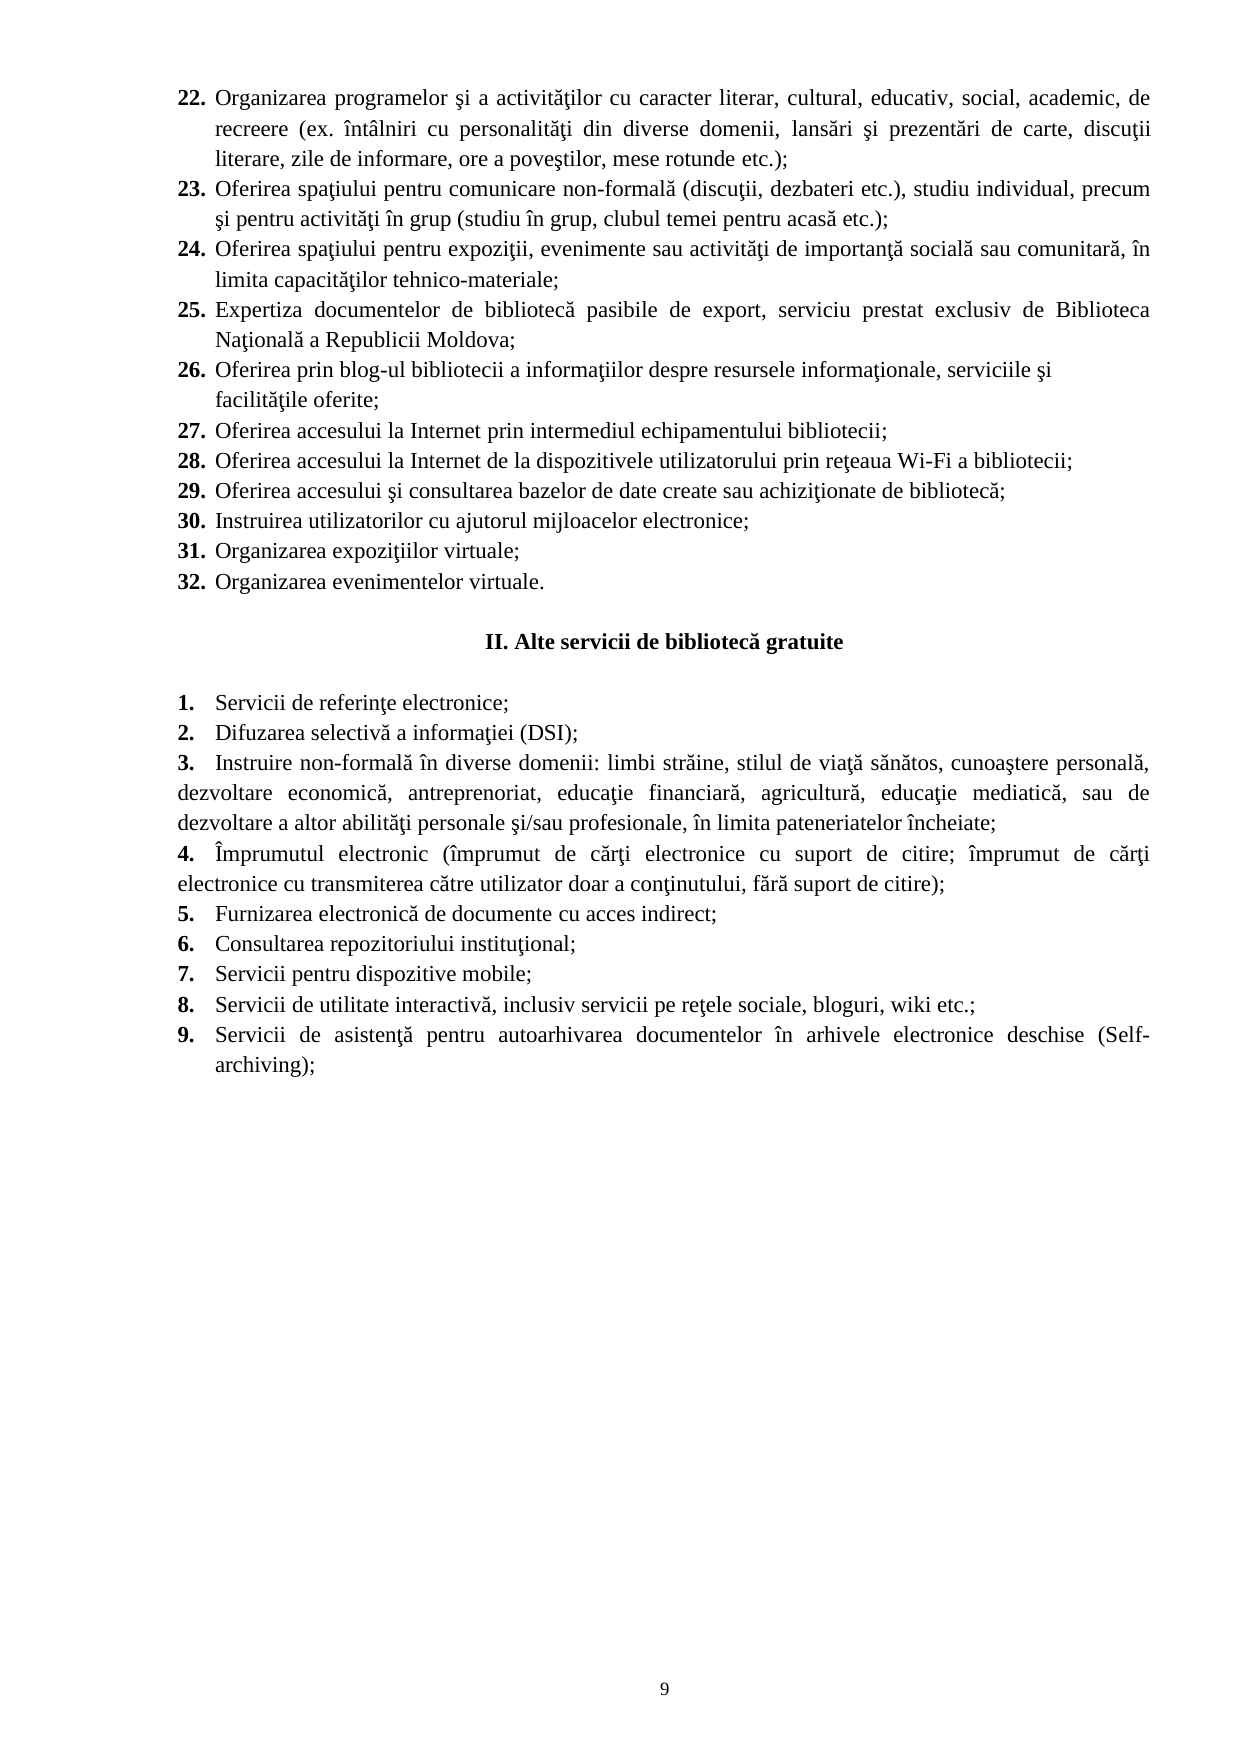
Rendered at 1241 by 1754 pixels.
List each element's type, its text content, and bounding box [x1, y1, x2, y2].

list Oferirea accesului şi consultarea bazelor de date create sau achiziţionate de bibliotecă; [177, 477, 1152, 503]
list Organizarea programelor şi a activităţilor cu caracter literar, cultural, educativ, social, academic, de recreere (ex. întâlniri cu personalităţi din diverse domenii, lansări şi prezentări de carte, discuţii literare, zile de informare, ore a poveştilor, mese rotunde etc.); [177, 84, 1152, 171]
list Organizarea expoziţiilor virtuale; [177, 537, 1152, 564]
list Împrumutul electronic (împrumut de cărţi electronice cu suport de citire; împrumut de cărţi electronice cu transmiterea către utilizator doar a conţinutului, fără suport de citire); [177, 839, 1152, 896]
text II. Alte servicii de bibliotecă gratuite [177, 628, 1152, 654]
list Organizarea evenimentelor virtuale. [177, 568, 1152, 594]
list Instruirea utilizatorilor cu ajutorul mijloacelor electronice; [177, 507, 1152, 534]
list Difuzarea selectivă a informaţiei (DSI); [177, 719, 1152, 745]
list Oferirea prin blog-ul bibliotecii a informaţiilor despre resursele informaţionale, serviciile şi facilităţile oferite; [177, 356, 1152, 413]
list Oferirea spaţiului pentru expoziţii, evenimente sau activităţi de importanţă socială sau comunitară, în limita capacităţilor tehnico-materiale; [177, 235, 1152, 292]
list Furnizarea electronică de documente cu acces indirect; [177, 900, 1152, 926]
list Expertiza documentelor de bibliotecă pasibile de export, serviciu prestat exclusiv de Biblioteca Naţională a Republicii Moldova; [177, 296, 1152, 352]
list Instruire non-formală în diverse domenii: limbi străine, stilul de viaţă sănătos, cunoaştere personală, dezvoltare economică, antreprenoriat, educaţie financiară, agricultură, educaţie mediatică, sau de dezvoltare a altor abilităţi personale şi/sau profesionale, în limita pateneriatelor încheiate; [177, 749, 1152, 836]
list Consultarea repozitoriului instituţional; [177, 930, 1152, 957]
list Oferirea accesului la Internet prin intermediul echipamentului bibliotecii; [177, 417, 1152, 443]
list Servicii de utilitate interactivă, inclusiv servicii pe reţele sociale, bloguri, wiki etc.; [177, 991, 1152, 1017]
list Oferirea accesului la Internet de la dispozitivele utilizatorului prin reţeaua Wi-Fi a bibliotecii; [177, 447, 1152, 473]
list Servicii de referinţe electronice; [177, 688, 1152, 715]
list Servicii pentru dispozitive mobile; [177, 960, 1152, 987]
list Servicii de asistenţă pentru autoarhivarea documentelor în arhivele electronice deschise (Self-archiving); [177, 1021, 1152, 1077]
list Oferirea spaţiului pentru comunicare non-formală (discuţii, dezbateri etc.), studiu individual, precum şi pentru activităţi în grup (studiu în grup, clubul temei pentru acasă etc.); [177, 175, 1152, 232]
